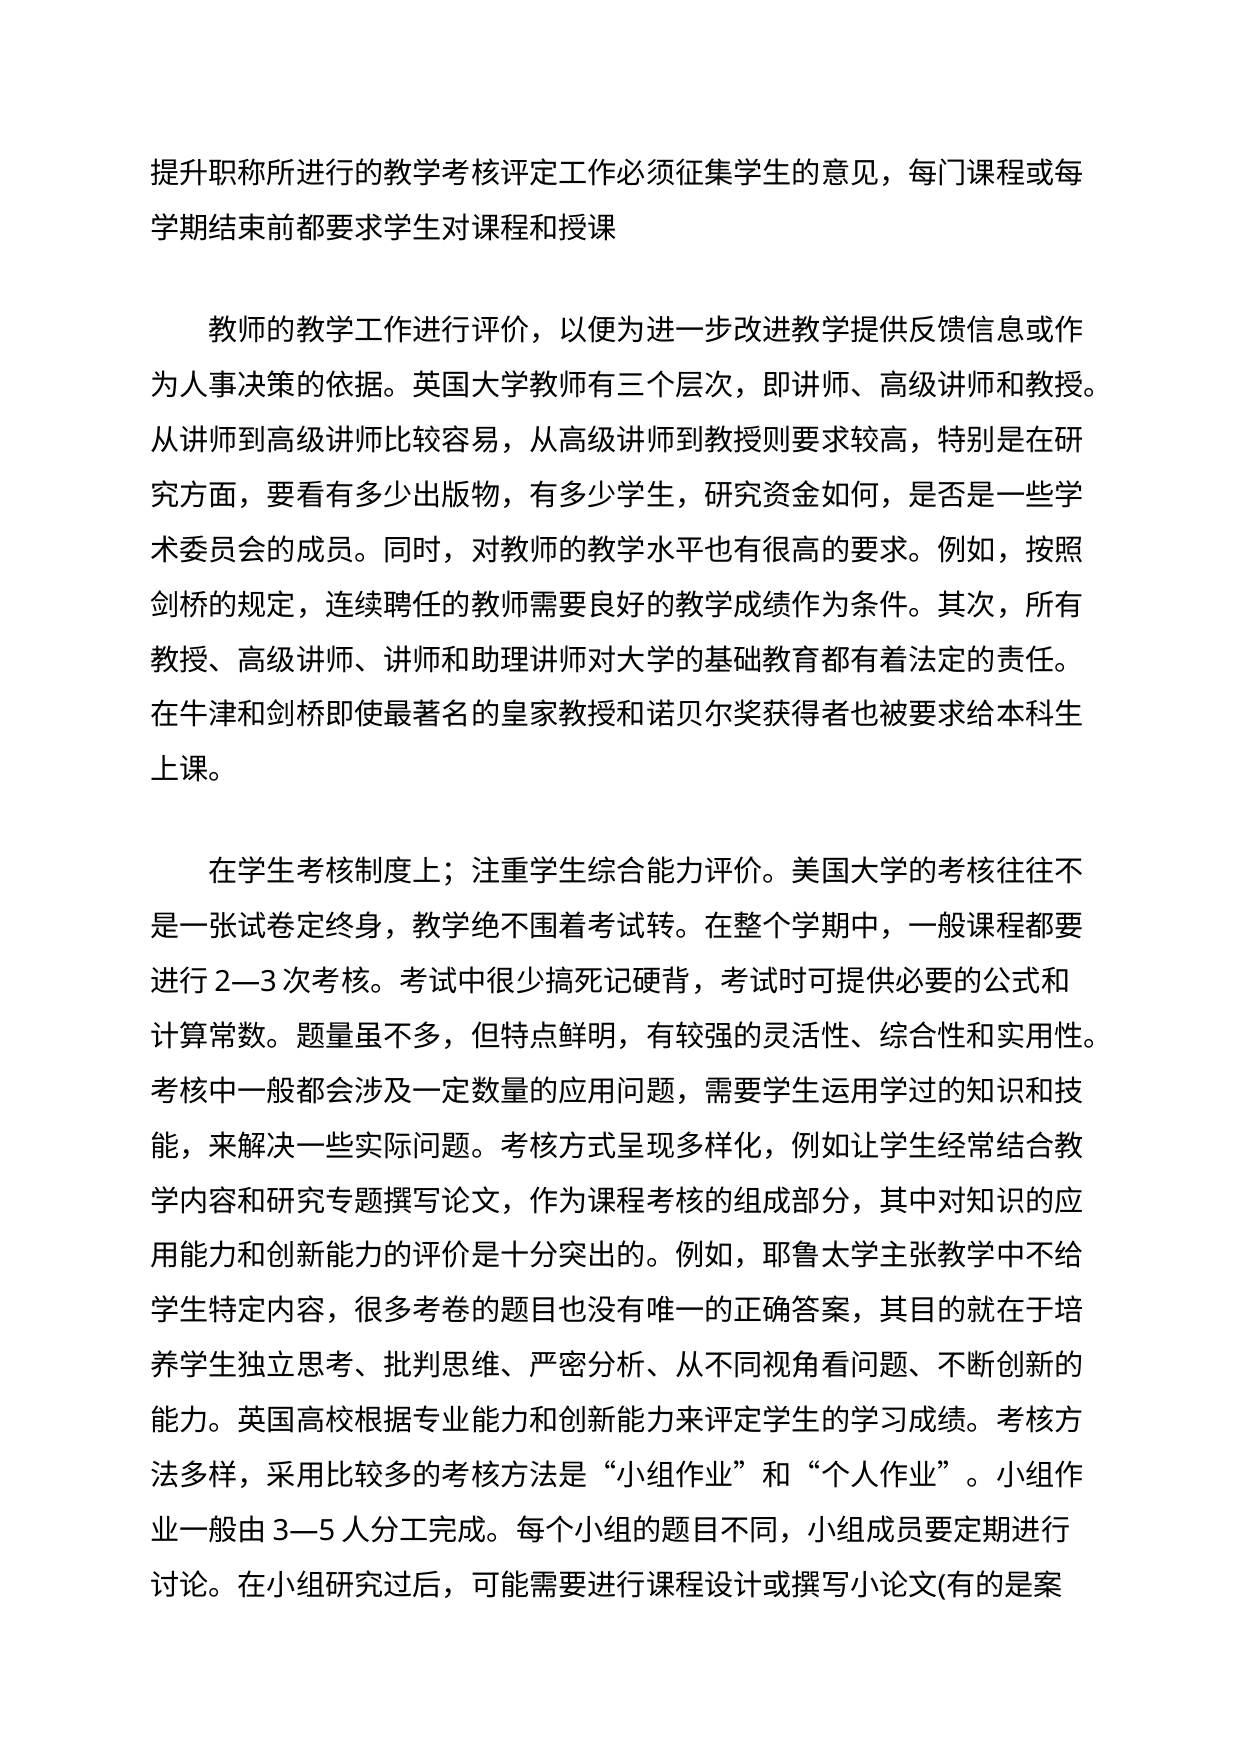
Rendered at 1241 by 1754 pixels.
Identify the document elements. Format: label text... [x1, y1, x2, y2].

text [150, 848, 1090, 1604]
text 教师的教学工作进行评价，以便为进一步改进教学提供反馈信息或作为人事决策的依据。英国大学教师有三个层次，即讲师、高级讲师和教授。从讲师到高级讲师比较容易，从高级讲师到教授则要求较高，特别是在研究方面，要看有多少出版物，有多少学生，研究资金如何，是否是一些学术委员会的成员。同时，对教师的教学水平也有很高的要求。例如，按照剑桥的规定，连续聘任的教师需要良好的教学成绩作为条件。其次，所有教授、高级讲师、讲师和助理讲师对大学的基础教育都有着法定的责任。在牛津和剑桥即使最著名的皇家教授和诺贝尔奖获得者也被要求给本科生上课。 [150, 307, 1090, 788]
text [150, 150, 1090, 247]
